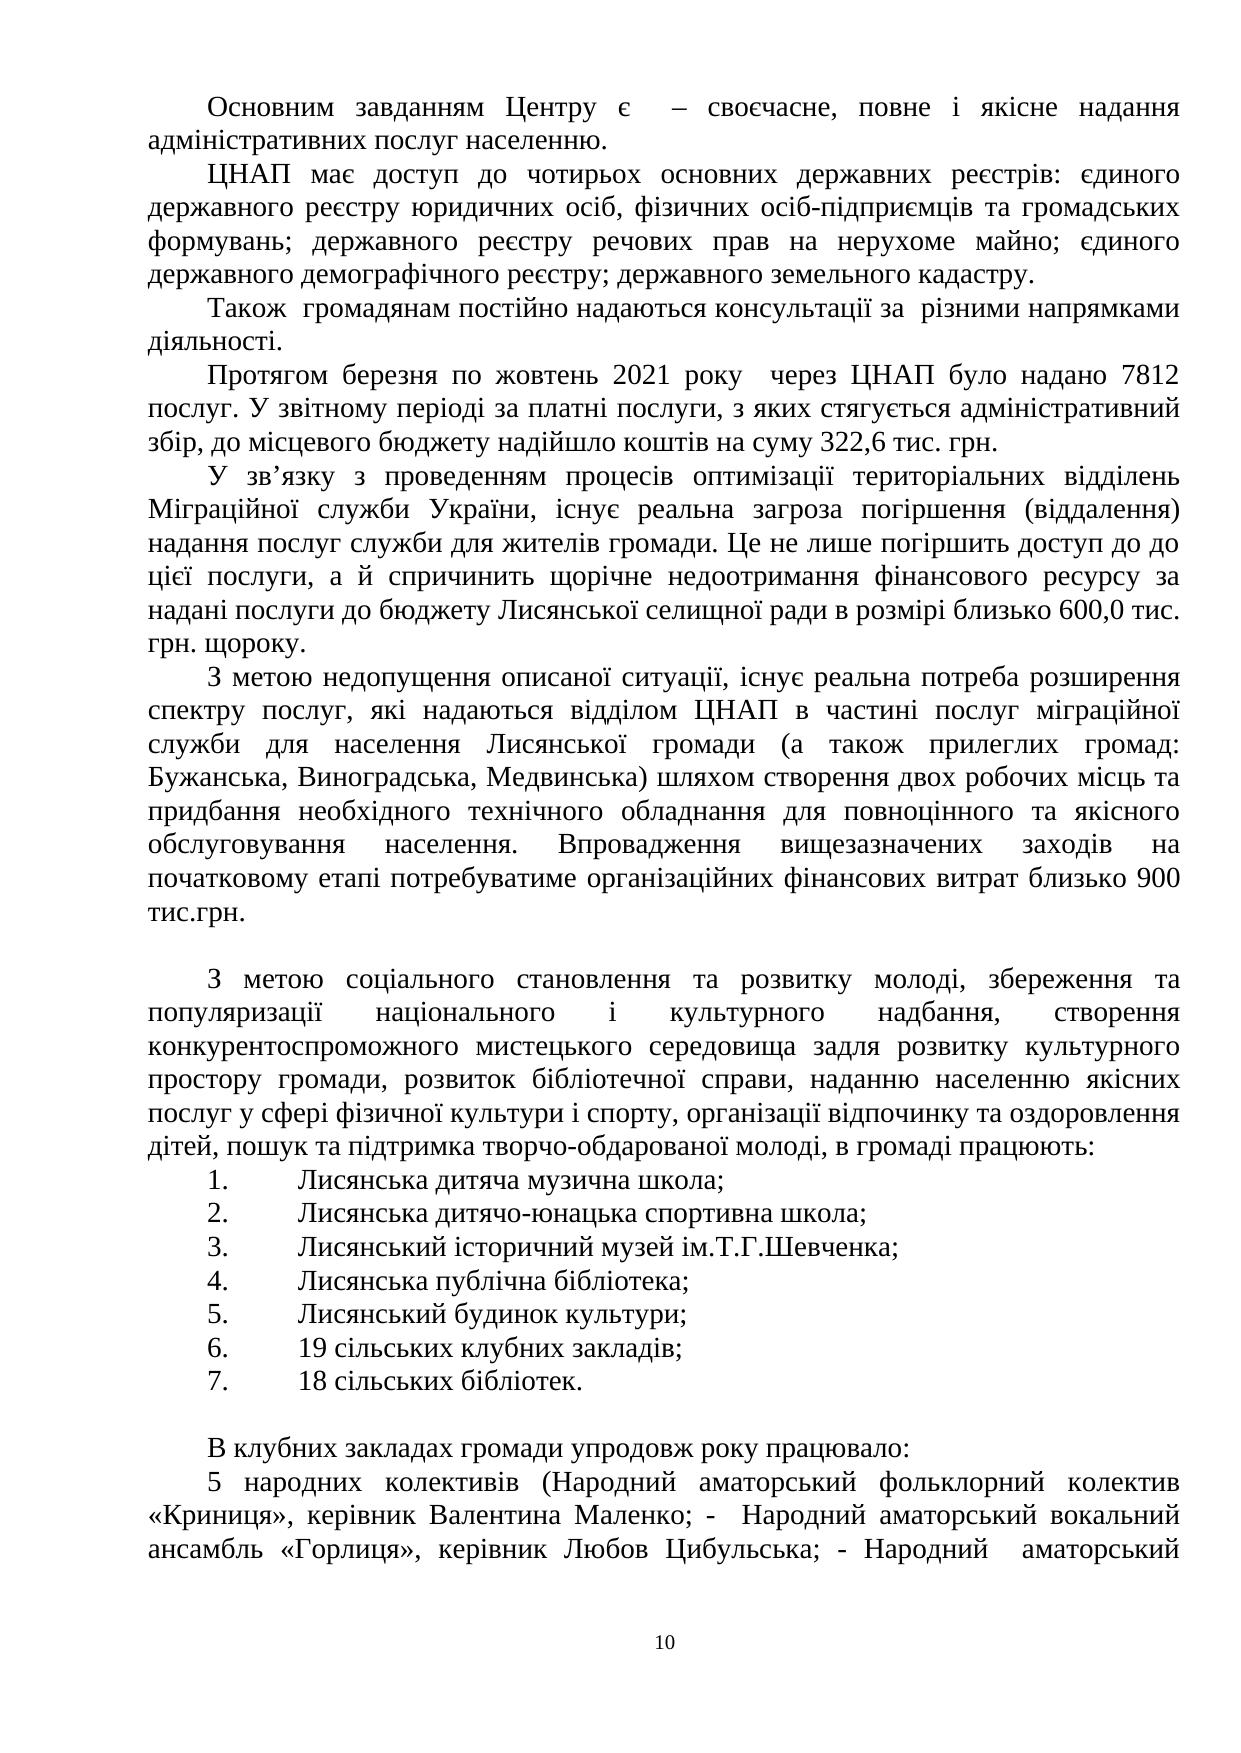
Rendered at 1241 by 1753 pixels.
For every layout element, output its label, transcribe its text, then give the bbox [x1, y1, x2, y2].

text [148, 1464, 1181, 1564]
text Основним завданням Центру є – своєчасне, повне і якісне надання адміністративних послуг населенню. [148, 89, 1181, 156]
text 5. Лисянський будинок культури; [148, 1296, 1181, 1330]
text Протягом березня по жовтень 2021 року через ЦНАП було надано 7812 послуг. У звітному періоді за платні послуги, з яких стягується адміністративний збір, до місцевого бюджету надійшло коштів на суму 322,6 тис. грн. [148, 357, 1181, 458]
text З метою недопущення описаної ситуації, існує реальна потреба розширення спектру послуг, які надаються відділом ЦНАП в частині послуг міграційної служби для населення Лисянської громади (а також прилеглих громад: Бужанська, Виноградська, Медвинська) шляхом створення двох робочих місць та придбання необхідного технічного обладнання для повноцінного та якісного обслуговування населення. Впровадження вищезазначених заходів на початковому етапі потребуватиме організаційних фінансових витрат близько 900 тис.грн. [148, 659, 1181, 927]
text 7. 18 сільських бібліотек. [148, 1363, 1181, 1397]
text З метою соціального становлення та розвитку молоді, збереження та популяризації національного і культурного надбання, створення конкурентоспроможного мистецького середовища задля розвитку культурного простору громади, розвиток бібліотечної справи, наданню населенню якісних послуг у сфері фізичної культури і спорту, організації відпочинку та оздоровлення дітей, пошук та підтримка творчо-обдарованої молоді, в громаді працюють: [148, 961, 1181, 1162]
text 6. 19 сільських клубних закладів; [148, 1330, 1181, 1363]
text 2. Лисянська дитячо-юнацька спортивна школа; [148, 1196, 1181, 1229]
text У зв’язку з проведенням процесів оптимізації територіальних відділень Міграційної служби України, існує реальна загроза погіршення (віддалення) надання послуг служби для жителів громади. Це не лише погіршить доступ до до цієї послуги, а й спричинить щорічне недоотримання фінансового ресурсу за надані послуги до бюджету Лисянської селищної ради в розмірі близько 600,0 тис. грн. щороку. [148, 458, 1181, 659]
text 3. Лисянський історичний музей ім.Т.Г.Шевченка; [148, 1229, 1181, 1263]
text Також громадянам постійно надаються консультації за різними напрямками діяльності. [148, 290, 1181, 357]
text В клубних закладах громади упродовж року працювало: [148, 1430, 1181, 1464]
text ЦНАП має доступ до чотирьох основних державних реєстрів: єдиного державного реєстру юридичних осіб, фізичних осіб-підприємців та громадських формувань; державного реєстру речових прав на нерухоме майно; єдиного державного демографічного реєстру; державного земельного кадастру. [148, 156, 1181, 290]
text 1. Лисянська дитяча музична школа; [148, 1162, 1181, 1196]
text 4. Лисянська публічна бібліотека; [148, 1263, 1181, 1296]
